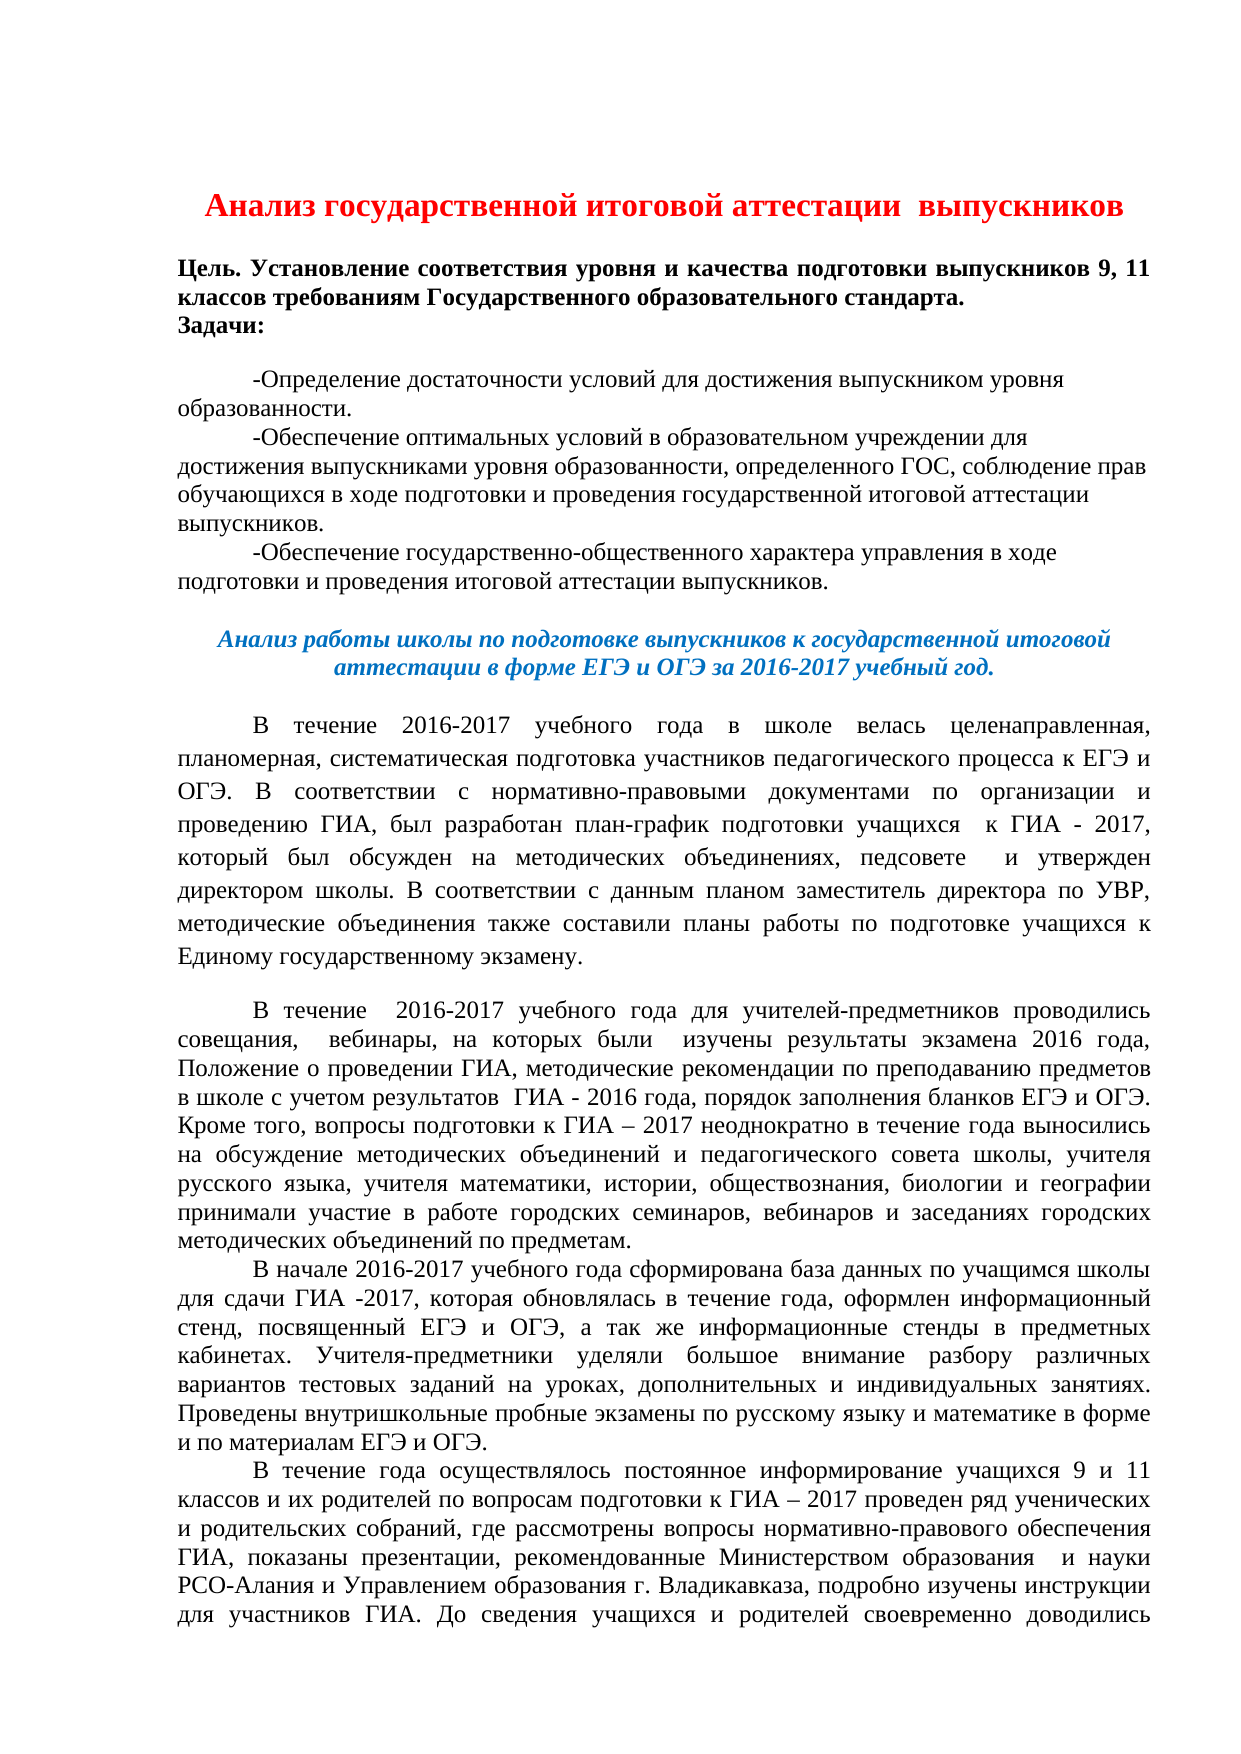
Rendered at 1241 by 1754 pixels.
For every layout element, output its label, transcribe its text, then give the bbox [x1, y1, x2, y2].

text -Обеспечение государственно-общественного характера управления в ходе подготовки и проведения итоговой аттестации выпускников. [177, 537, 1152, 594]
text Цель. Установление соответствия уровня и качества подготовки выпускников 9, 11 классов требованиям Государственного образовательного стандарта. [177, 253, 1152, 311]
text В течение 2016-2017 учебного года в школе велась целенаправленная, планомерная, систематическая подготовка участников педагогического процесса к ЕГЭ и ОГЭ. В соответствии с нормативно-правовыми документами по организации и проведению ГИА, был разработан план-график подготовки учащихся к ГИА - 2017, который был обсужден на методических объединениях, педсовете и утвержден директором школы. В соответствии с данным планом заместитель директора по УВР, методические объединения также составили планы работы по подготовке учащихся к Единому государственному экзамену. [177, 710, 1152, 970]
text -Обеспечение оптимальных условий в образовательном учреждении для достижения выпускниками уровня образованности, определенного ГОС, соблюдение прав обучающихся в ходе подготовки и проведения государственной итоговой аттестации выпускников. [177, 422, 1152, 537]
text Анализ работы школы по подготовке выпускников к государственной итоговой аттестации в форме ЕГЭ и ОГЭ за 2016-2017 учебный год. [177, 624, 1152, 681]
text -Определение достаточности условий для достижения выпускником уровня образованности. [177, 364, 1152, 422]
text В течение 2016-2017 учебного года для учителей-предметников проводились совещания, вебинары, на которых были изучены результаты экзамена 2016 года, Положение о проведении ГИА, методические рекомендации по преподаванию предметов в школе с учетом результатов ГИА - 2016 года, порядок заполнения бланков ЕГЭ и ОГЭ. Кроме того, вопросы подготовки к ГИА – 2017 неоднократно в течение года выносились на обсуждение методических объединений и педагогического совета школы, учителя русского языка, учителя математики, истории, обществознания, биологии и географии принимали участие в работе городских семинаров, вебинаров и заседаниях городских методических объединений по предметам. [177, 995, 1152, 1254]
text В начале 2016-2017 учебного года сформирована база данных по учащимся школы для сдачи ГИА -2017, которая обновлялась в течение года, оформлен информационный стенд, посвященный ЕГЭ и ОГЭ, а так же информационные стенды в предметных кабинетах. Учителя-предметники уделяли большое внимание разбору различных вариантов тестовых заданий на уроках, дополнительных и индивидуальных занятиях. Проведены внутришкольные пробные экзамены по русскому языку и математике в форме и по материалам ЕГЭ и ОГЭ. [177, 1254, 1152, 1455]
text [177, 1455, 1152, 1628]
text Задачи: [177, 311, 1152, 339]
text Анализ государственной итоговой аттестации выпускников [177, 186, 1152, 224]
